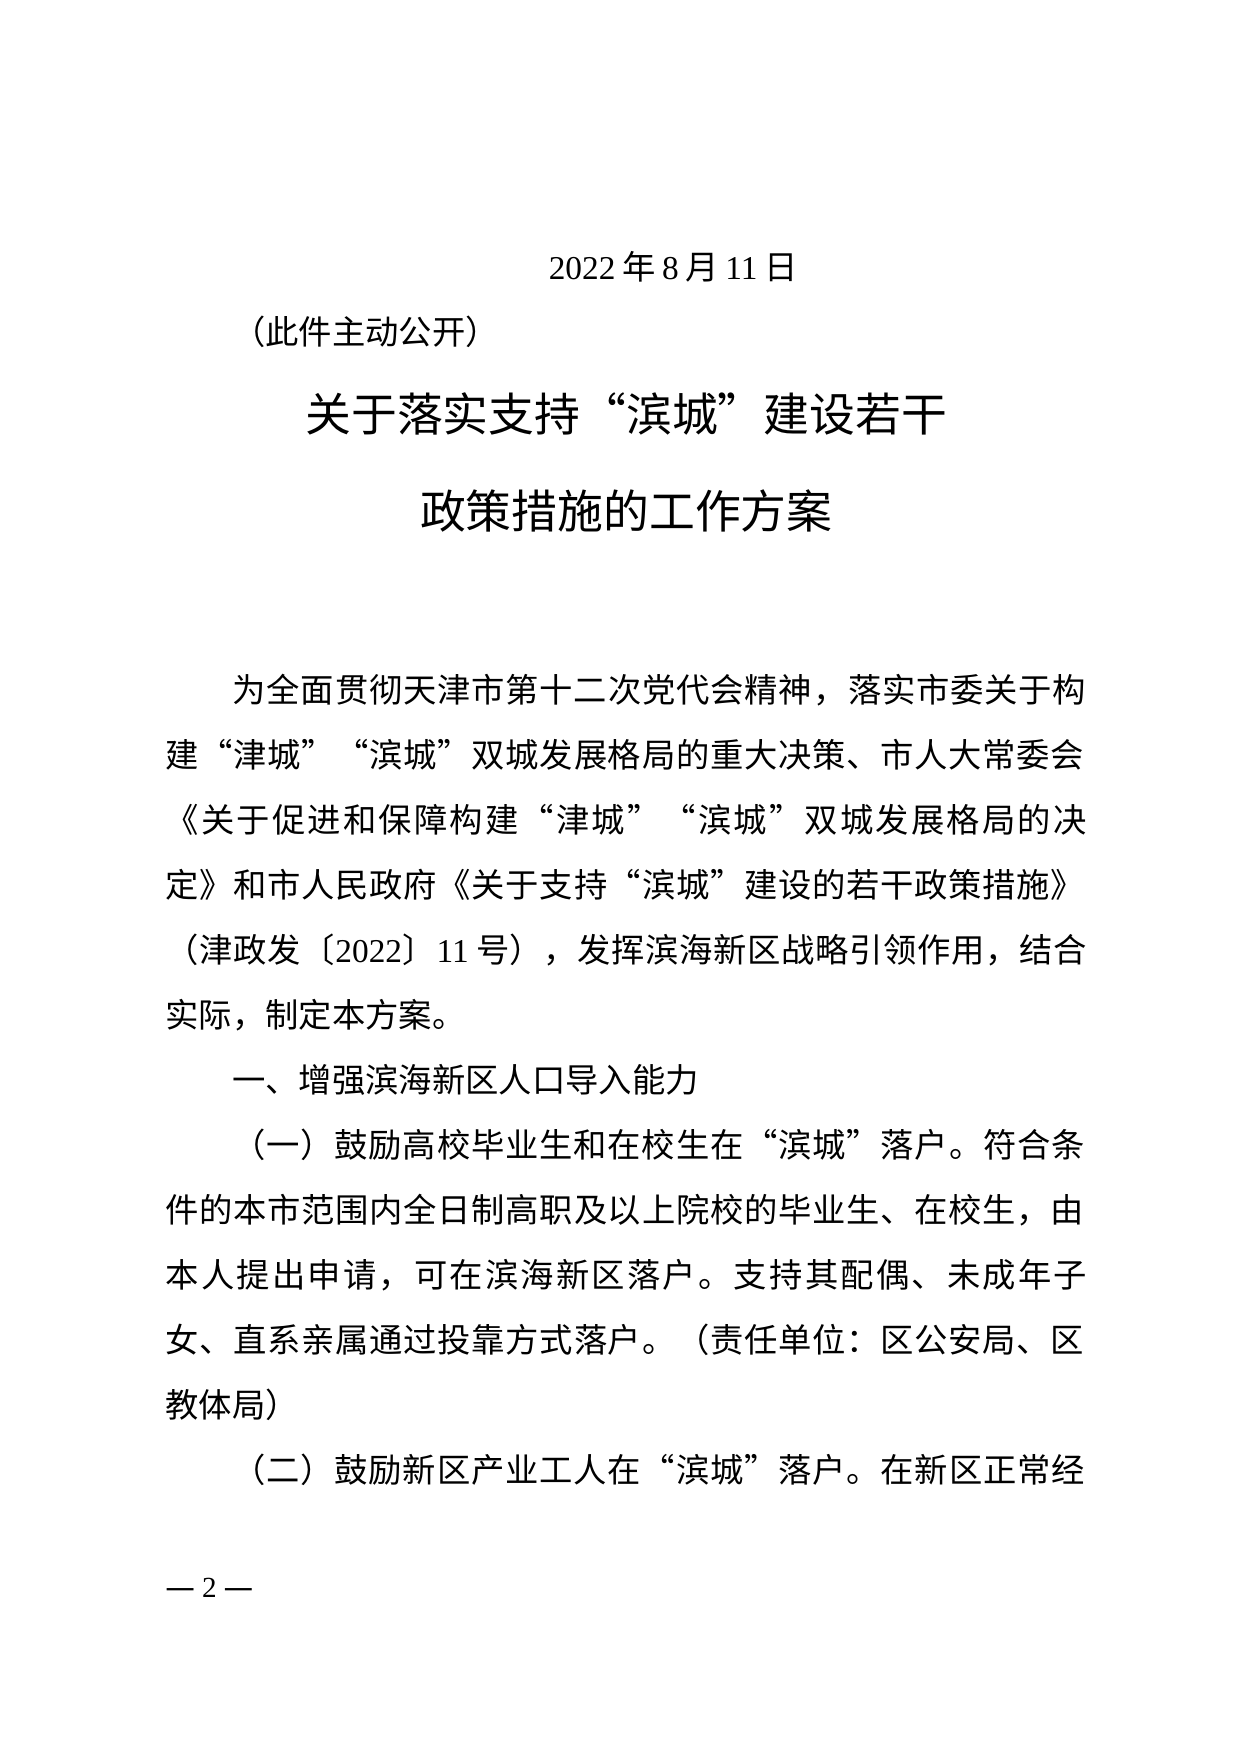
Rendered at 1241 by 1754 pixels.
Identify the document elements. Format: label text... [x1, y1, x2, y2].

text 为全面贯彻天津市第十二次党代会精神，落实市委关于构建“津城”“滨城”双城发展格局的重大决策、市人大常委会《关于促进和保障构建“津城”“滨城”双城发展格局的决定》和市人民政府《关于支持“滨城”建设的若干政策措施》（津政发〔2022〕11号），发挥滨海新区战略引领作用，结合实际，制定本方案。 [165, 655, 1087, 1045]
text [165, 1435, 1087, 1500]
subtitle 关于落实支持“滨城”建设若干 [165, 363, 1087, 460]
text （一）鼓励高校毕业生和在校生在“滨城”落户。符合条件的本市范围内全日制高职及以上院校的毕业生、在校生，由本人提出申请，可在滨海新区落户。支持其配偶、未成年子女、直系亲属通过投靠方式落户。（责任单位：区公安局、区教体局） [165, 1110, 1087, 1435]
subtitle 一、增强滨海新区人口导入能力 [165, 1045, 1087, 1110]
text （此件主动公开） [165, 298, 1087, 363]
text 2022年8月11日 [165, 233, 955, 298]
subtitle 政策措施的工作方案 [165, 460, 1087, 558]
